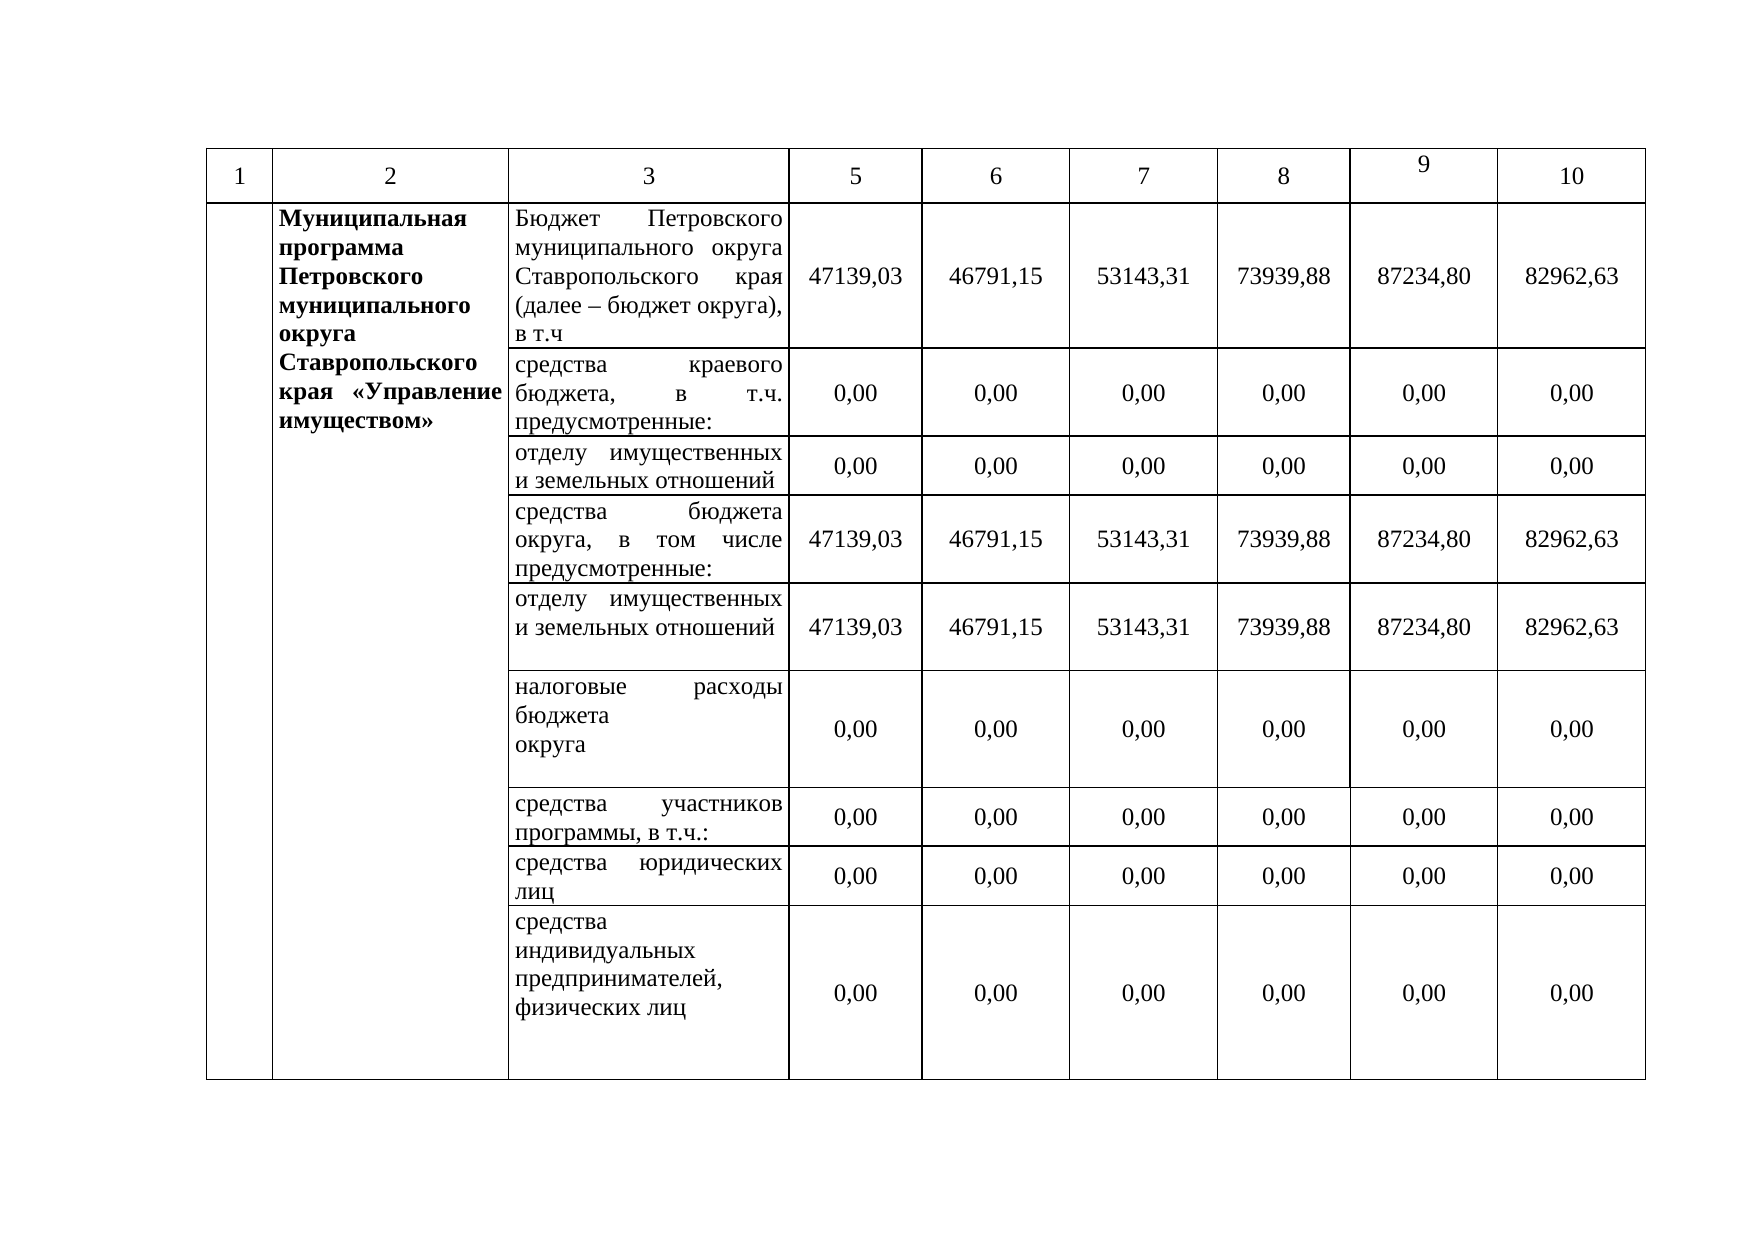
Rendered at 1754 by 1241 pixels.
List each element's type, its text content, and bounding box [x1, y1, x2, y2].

table_cell 0,00 [1218, 349, 1349, 435]
table_cell 87234,80 [1351, 204, 1497, 347]
table_cell 0,00 [1351, 349, 1497, 435]
table_cell 0,00 [1070, 349, 1217, 435]
table_cell 0,00 [1218, 671, 1349, 786]
table_cell 0,00 [923, 437, 1069, 494]
table_cell 53143,31 [1070, 584, 1217, 670]
table_cell 10 [1498, 149, 1645, 202]
table_cell отделу имущественных и земельных отношений [509, 584, 788, 670]
table_cell 0,00 [1218, 847, 1350, 904]
table_cell 3 [509, 149, 788, 202]
table_cell 82962,63 [1498, 584, 1645, 670]
table_cell Муниципальная программа Петровского муниципального округа Ставропольского края «Управление имуществом» [273, 204, 508, 1078]
table_cell 0,00 [1498, 788, 1645, 845]
table_cell 5 [790, 149, 921, 202]
table_cell 0,00 [1070, 788, 1217, 845]
table_cell средства бюджета округа, в том числе предусмотренные: [509, 496, 788, 582]
table_cell средства юридических лиц [509, 847, 788, 904]
table_cell [207, 204, 272, 1078]
table_cell 87234,80 [1351, 496, 1497, 582]
table_cell 82962,63 [1498, 496, 1645, 582]
table_cell 0,00 [790, 671, 921, 786]
table_cell 53143,31 [1070, 204, 1217, 347]
table_cell 0,00 [790, 906, 921, 1078]
table_cell 0,00 [1498, 437, 1645, 494]
table_cell 0,00 [1070, 906, 1217, 1078]
table_cell 47139,03 [790, 496, 921, 582]
table_cell отделу имущественных и земельных отношений [509, 437, 788, 494]
table_cell 9 [1351, 149, 1497, 202]
table_cell 0,00 [1070, 847, 1217, 904]
table_cell 0,00 [923, 788, 1069, 845]
table_cell 0,00 [1070, 437, 1217, 494]
table_cell 53143,31 [1070, 496, 1217, 582]
table_cell 6 [923, 149, 1069, 202]
table_cell 0,00 [1498, 349, 1645, 435]
table_cell 0,00 [1218, 906, 1350, 1078]
table_cell 0,00 [1498, 906, 1645, 1078]
table_cell 0,00 [1351, 671, 1497, 786]
table_cell 87234,80 [1351, 584, 1497, 670]
table_cell 1 [207, 149, 272, 202]
table_cell 2 [273, 149, 508, 202]
table_cell 0,00 [1351, 847, 1497, 904]
table_cell 73939,88 [1218, 496, 1349, 582]
table_cell Бюджет Петровского муниципального округа Ставропольского края (далее – бюджет округа), в т.ч [509, 204, 788, 347]
table_cell 47139,03 [790, 204, 921, 347]
table_cell 0,00 [1498, 847, 1645, 904]
table_cell 0,00 [790, 437, 921, 494]
table_cell 0,00 [1218, 788, 1350, 845]
table_cell средства индивидуальных предпринимателей, физических лиц [509, 906, 788, 1078]
table_cell 7 [1070, 149, 1217, 202]
table_cell 8 [1218, 149, 1349, 202]
table_cell 0,00 [923, 906, 1069, 1078]
table_cell 0,00 [1351, 788, 1497, 845]
table_cell 0,00 [1070, 671, 1217, 786]
table_cell средства краевого бюджета, в т.ч. предусмотренные: [509, 349, 788, 435]
table_cell налоговые расходы бюджета округа [509, 671, 788, 786]
table_cell 0,00 [790, 349, 921, 435]
table_cell 0,00 [1351, 437, 1497, 494]
table_cell 73939,88 [1218, 584, 1349, 670]
table_cell 46791,15 [923, 584, 1069, 670]
table_cell 0,00 [790, 788, 921, 845]
table_cell 0,00 [790, 847, 921, 904]
table_cell 0,00 [923, 671, 1069, 786]
table_cell 82962,63 [1498, 204, 1645, 347]
table_cell 46791,15 [923, 204, 1069, 347]
table_cell средства участников программы, в т.ч.: [509, 788, 788, 845]
table_cell 0,00 [1498, 671, 1645, 786]
table_cell 46791,15 [923, 496, 1069, 582]
table_cell 0,00 [923, 847, 1069, 904]
table_cell 0,00 [1351, 906, 1497, 1078]
table_cell 0,00 [1218, 437, 1349, 494]
table_cell 0,00 [923, 349, 1069, 435]
table_cell 73939,88 [1218, 204, 1349, 347]
table_cell 47139,03 [790, 584, 921, 670]
